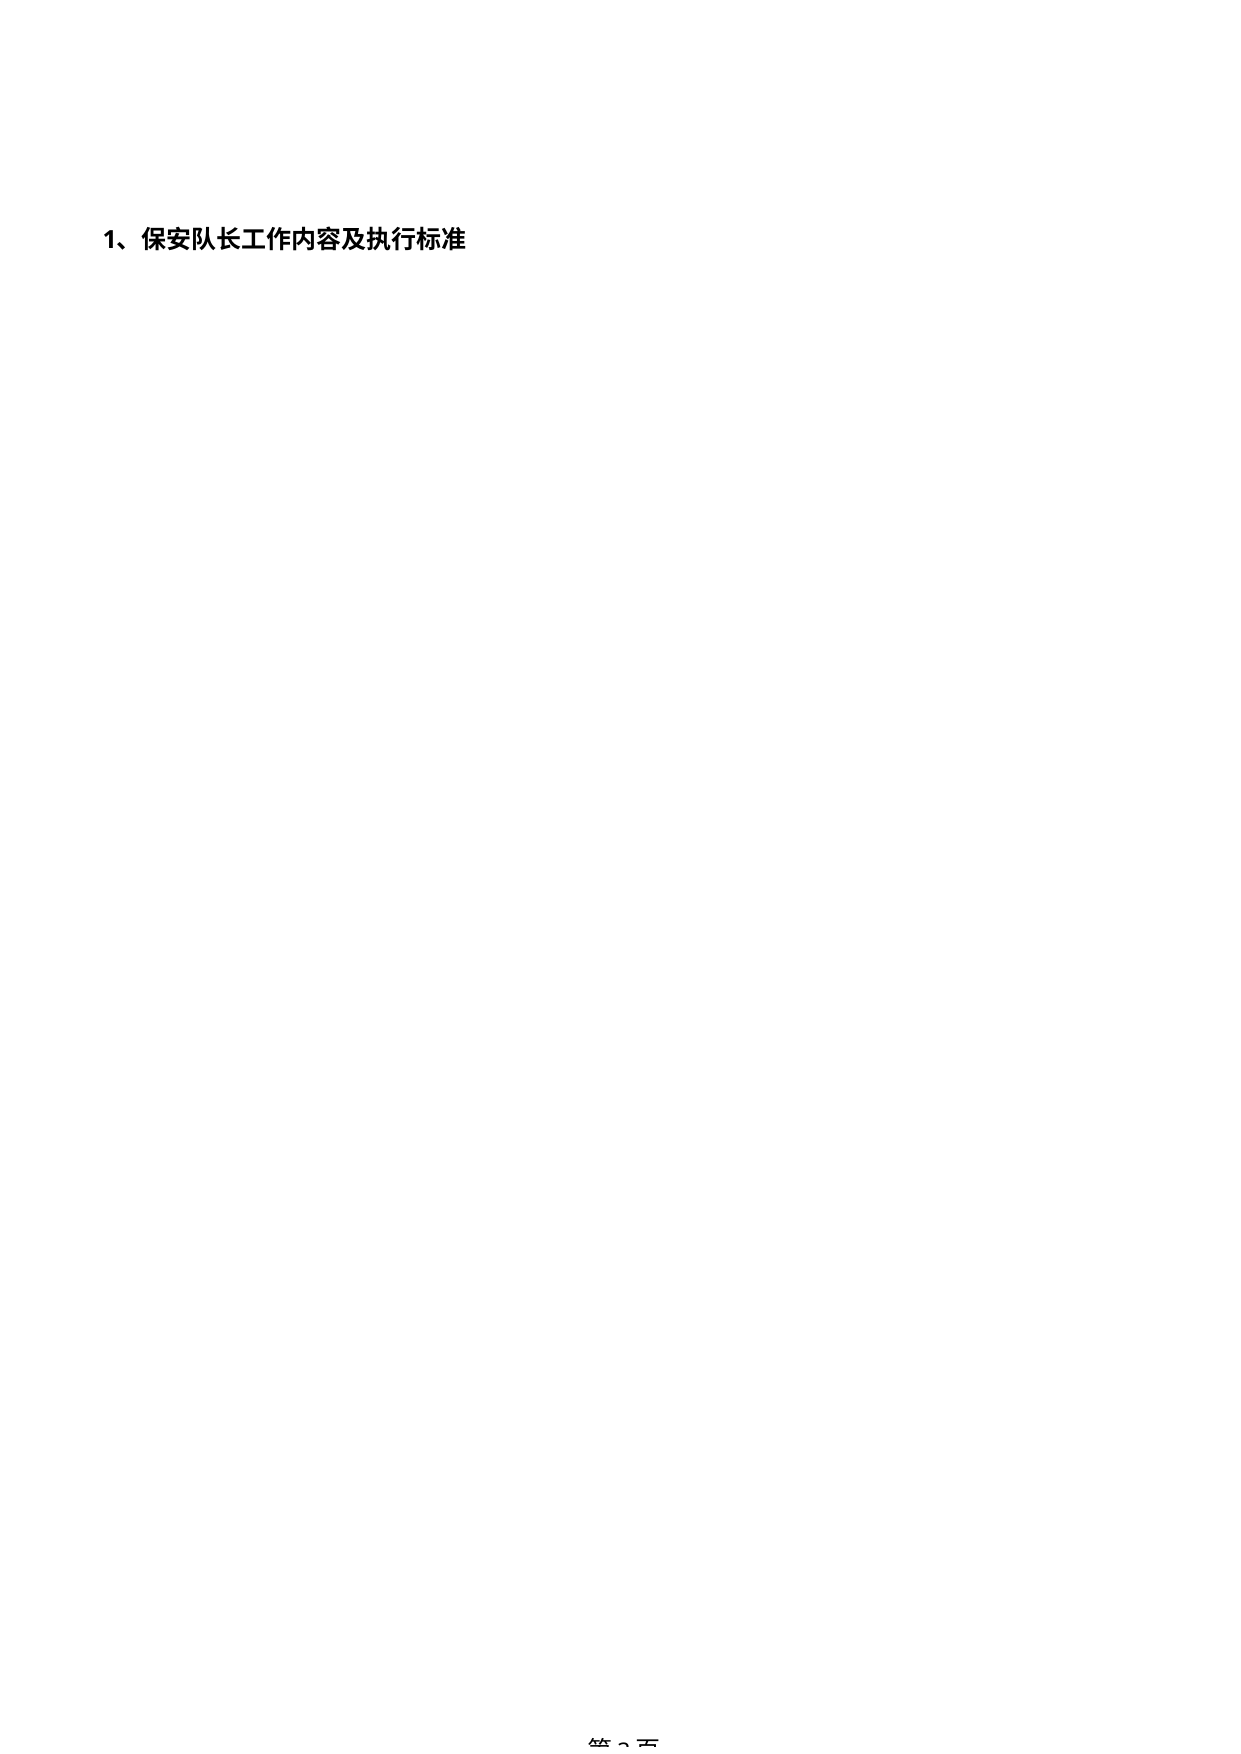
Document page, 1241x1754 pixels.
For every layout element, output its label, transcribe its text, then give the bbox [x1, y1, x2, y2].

text 1、保安队长工作内容及执行标准 [52, 219, 1182, 255]
